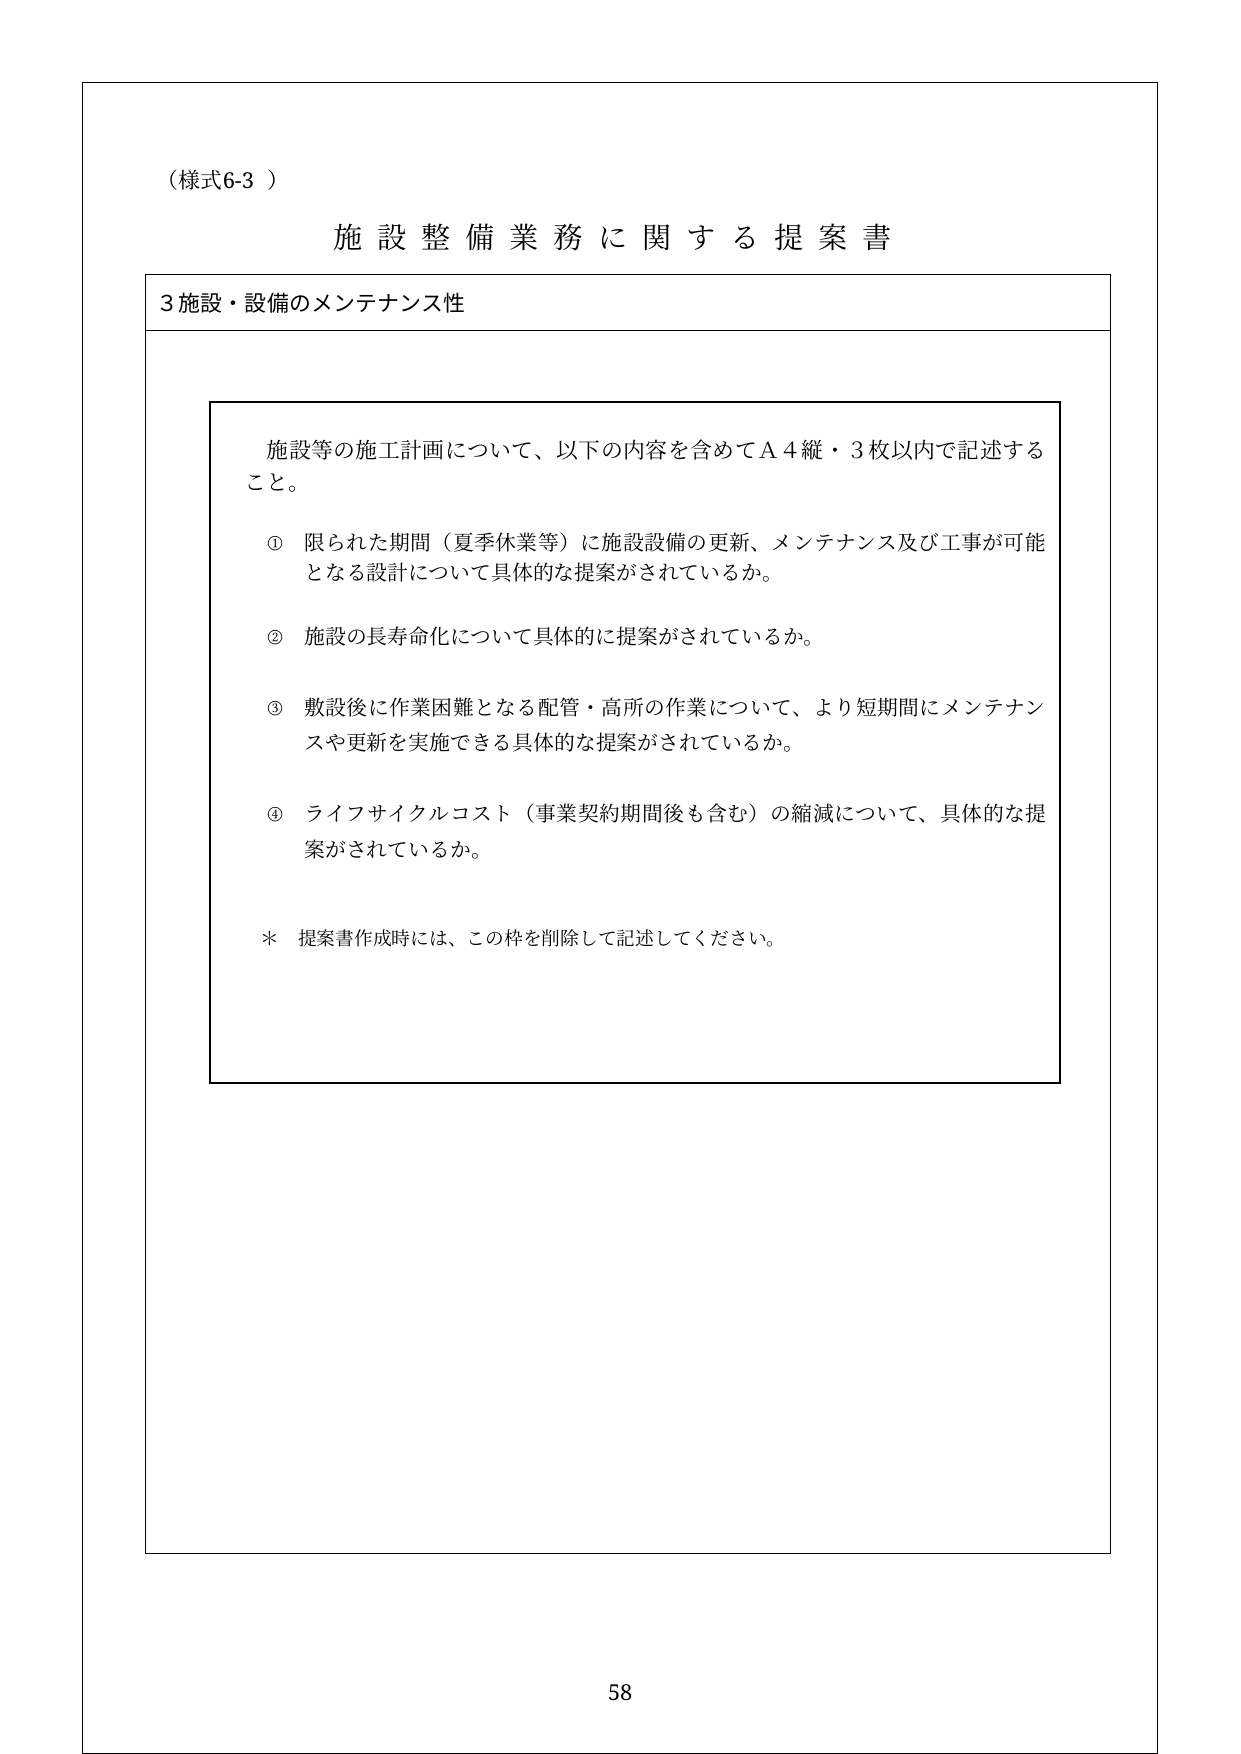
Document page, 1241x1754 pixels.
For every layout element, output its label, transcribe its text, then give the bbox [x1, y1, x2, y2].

subtitle （様式6-3） [156, 160, 1084, 198]
table_header ３施設・設備のメンテナンス性 [146, 275, 1110, 329]
table_cell [146, 331, 1110, 1553]
text 施設整備業務に関する提案書 [156, 198, 1084, 273]
